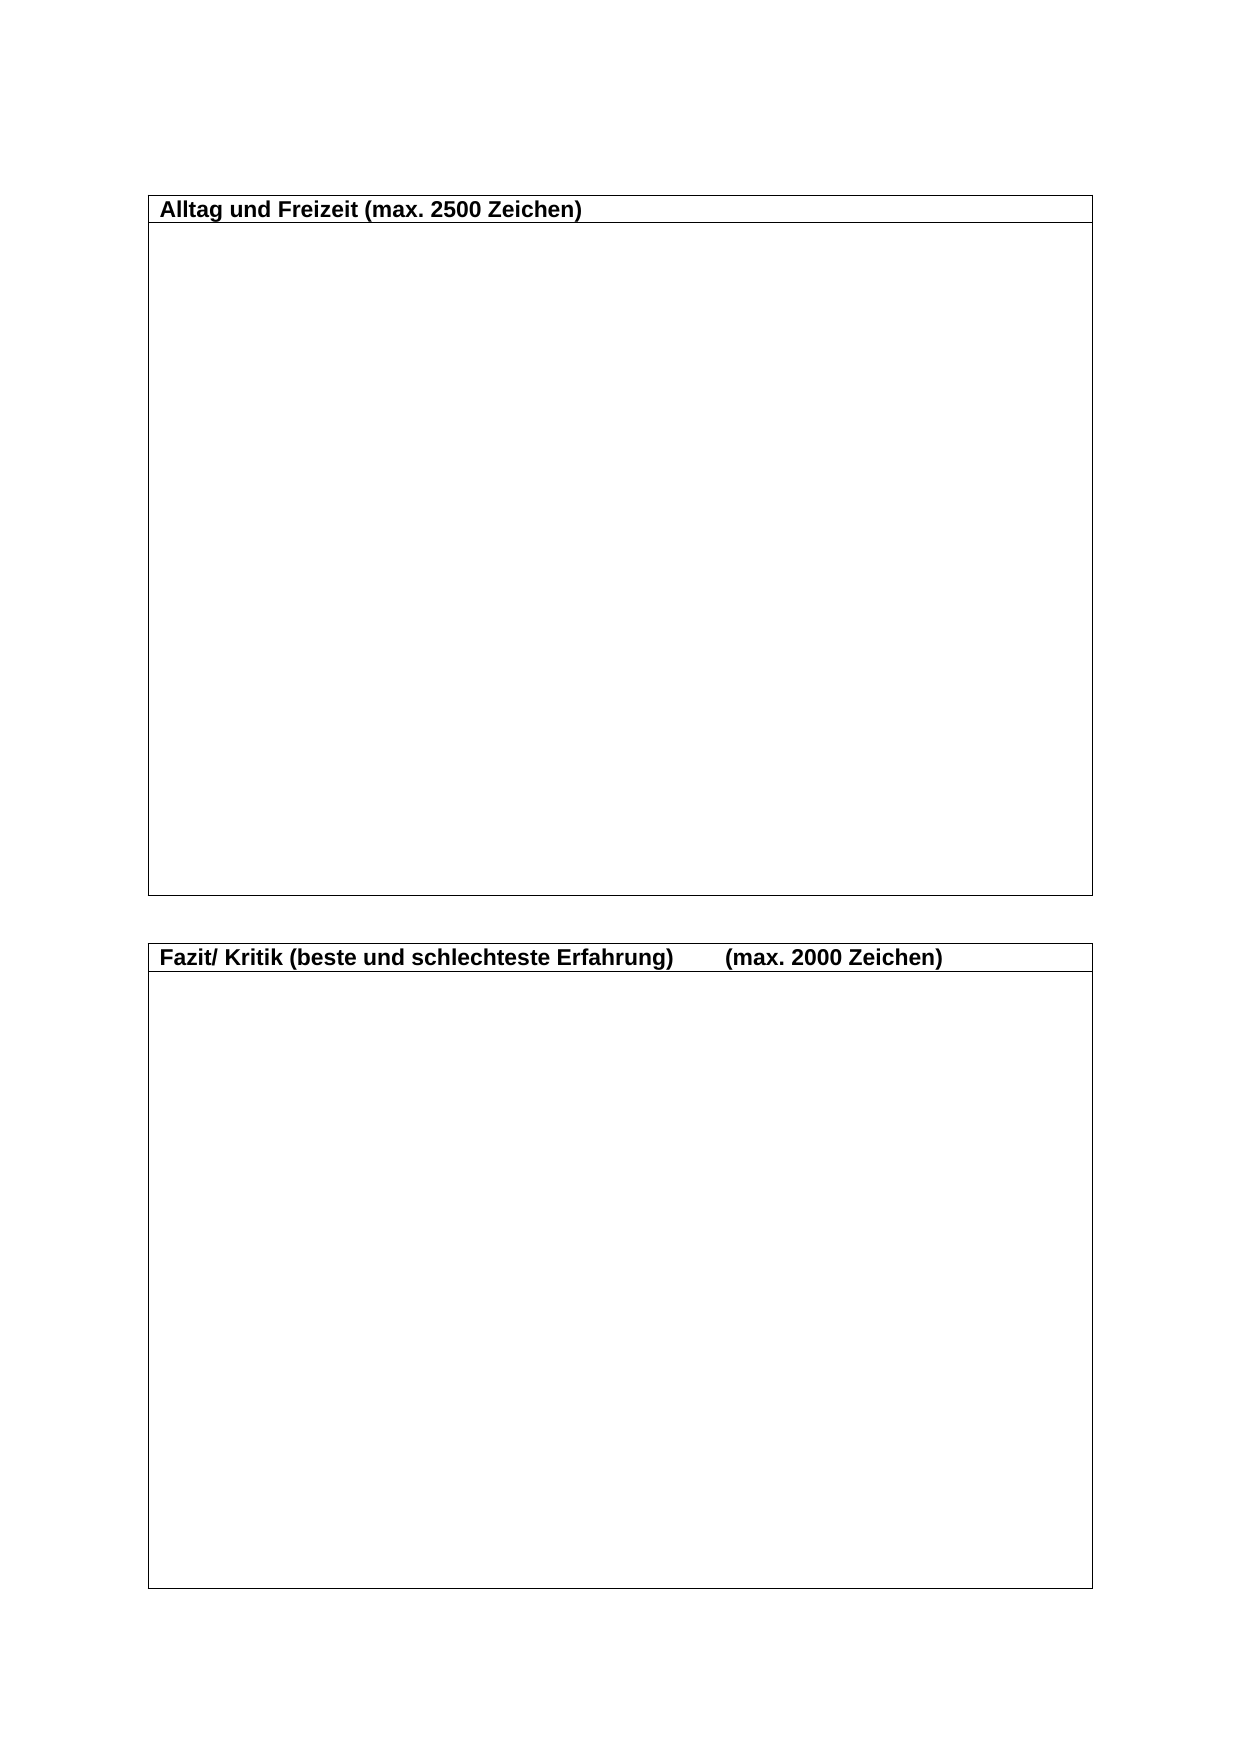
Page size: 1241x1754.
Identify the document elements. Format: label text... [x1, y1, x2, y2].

table_cell [149, 972, 1092, 1588]
table_cell [149, 223, 1092, 895]
table_header Fazit/ Kritik (beste und schlechteste Erfahrung) (max. 2000 Zeichen) [149, 944, 1092, 971]
table_header Alltag und Freizeit (max. 2500 Zeichen) [149, 196, 1092, 222]
